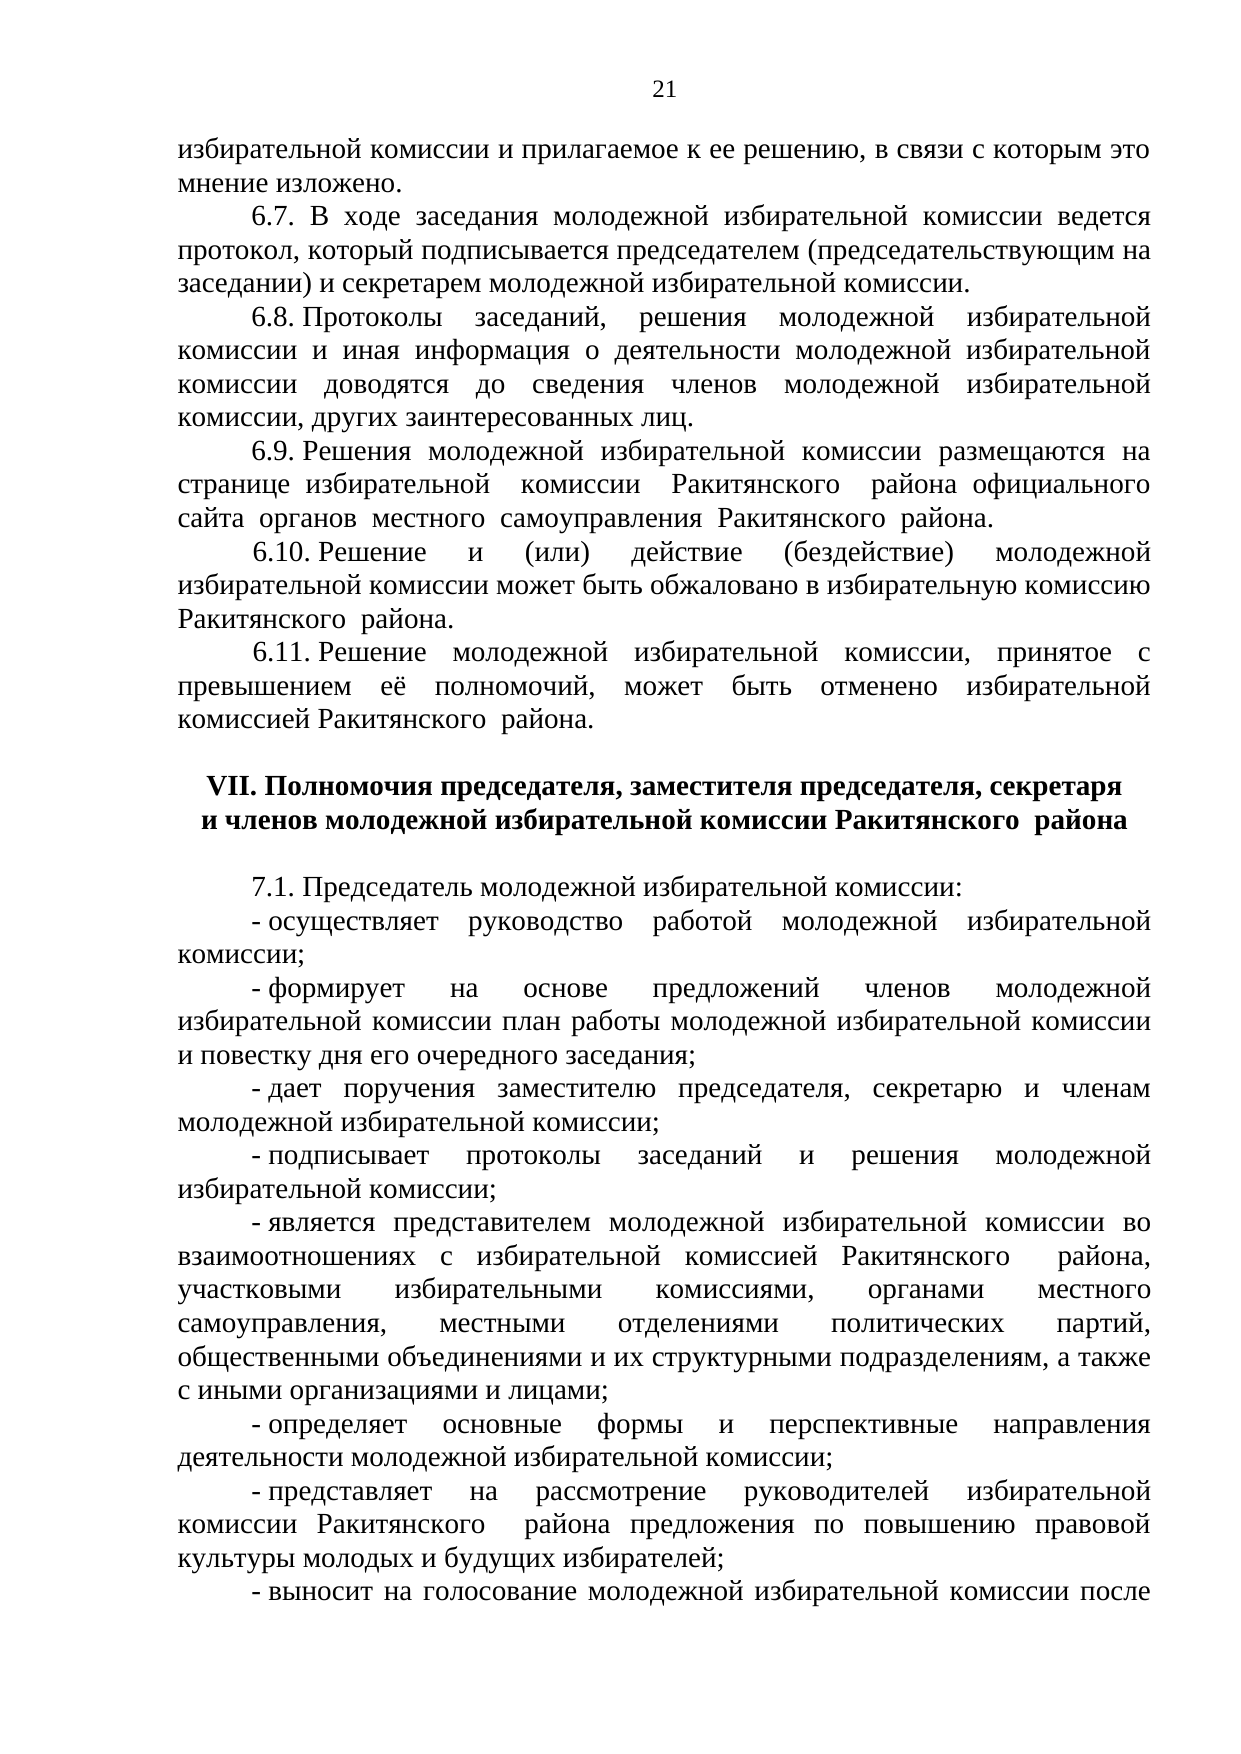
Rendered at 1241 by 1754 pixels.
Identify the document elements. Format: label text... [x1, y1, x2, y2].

text 6.10. Решение и (или) действие (бездействие) молодежной избирательной комиссии может быть обжаловано в избирательную комиссию Ракитянского района. [177, 534, 1152, 634]
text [177, 131, 1152, 198]
text и членов молодежной избирательной комиссии Ракитянского района [177, 802, 1152, 836]
text - является представителем молодежной избирательной комиссии во взаимоотношениях с избирательной комиссией Ракитянского района, участковыми избирательными комиссиями, органами местного самоуправления, местными отделениями политических партий, общественными объединениями и их структурными подразделениям, а также с иными организациями и лицами; [177, 1204, 1152, 1406]
text 6.9. Решения молодежной избирательной комиссии размещаются на странице избирательной комиссии Ракитянского района официального сайта органов местного самоуправления Ракитянского района. [177, 433, 1152, 534]
text 6.11. Решение молодежной избирательной комиссии, принятое с превышением её полномочий, может быть отменено избирательной комиссией Ракитянского района. [177, 634, 1152, 735]
text - представляет на рассмотрение руководителей избирательной комиссии Ракитянского района предложения по повышению правовой культуры молодых и будущих избирателей; [177, 1473, 1152, 1573]
text - определяет основные формы и перспективные направления деятельности молодежной избирательной комиссии; [177, 1406, 1152, 1473]
text - осуществляет руководство работой молодежной избирательной комиссии; [177, 903, 1152, 970]
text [177, 1573, 1152, 1607]
text - дает поручения заместителю председателя, секретарю и членам молодежной избирательной комиссии; [177, 1070, 1152, 1137]
text VII. Полномочия председателя, заместителя председателя, секретаря [177, 768, 1152, 802]
text 6.8. Протоколы заседаний, решения молодежной избирательной комиссии и иная информация о деятельности молодежной избирательной комиссии доводятся до сведения членов молодежной избирательной комиссии, других заинтересованных лиц. [177, 299, 1152, 433]
text - формирует на основе предложений членов молодежной избирательной комиссии план работы молодежной избирательной комиссии и повестку дня его очередного заседания; [177, 970, 1152, 1070]
text - подписывает протоколы заседаний и решения молодежной избирательной комиссии; [177, 1137, 1152, 1204]
text 6.7. В ходе заседания молодежной избирательной комиссии ведется протокол, который подписывается председателем (председательствующим на заседании) и секретарем молодежной избирательной комиссии. [177, 198, 1152, 299]
text 7.1. Председатель молодежной избирательной комиссии: [177, 869, 1152, 903]
